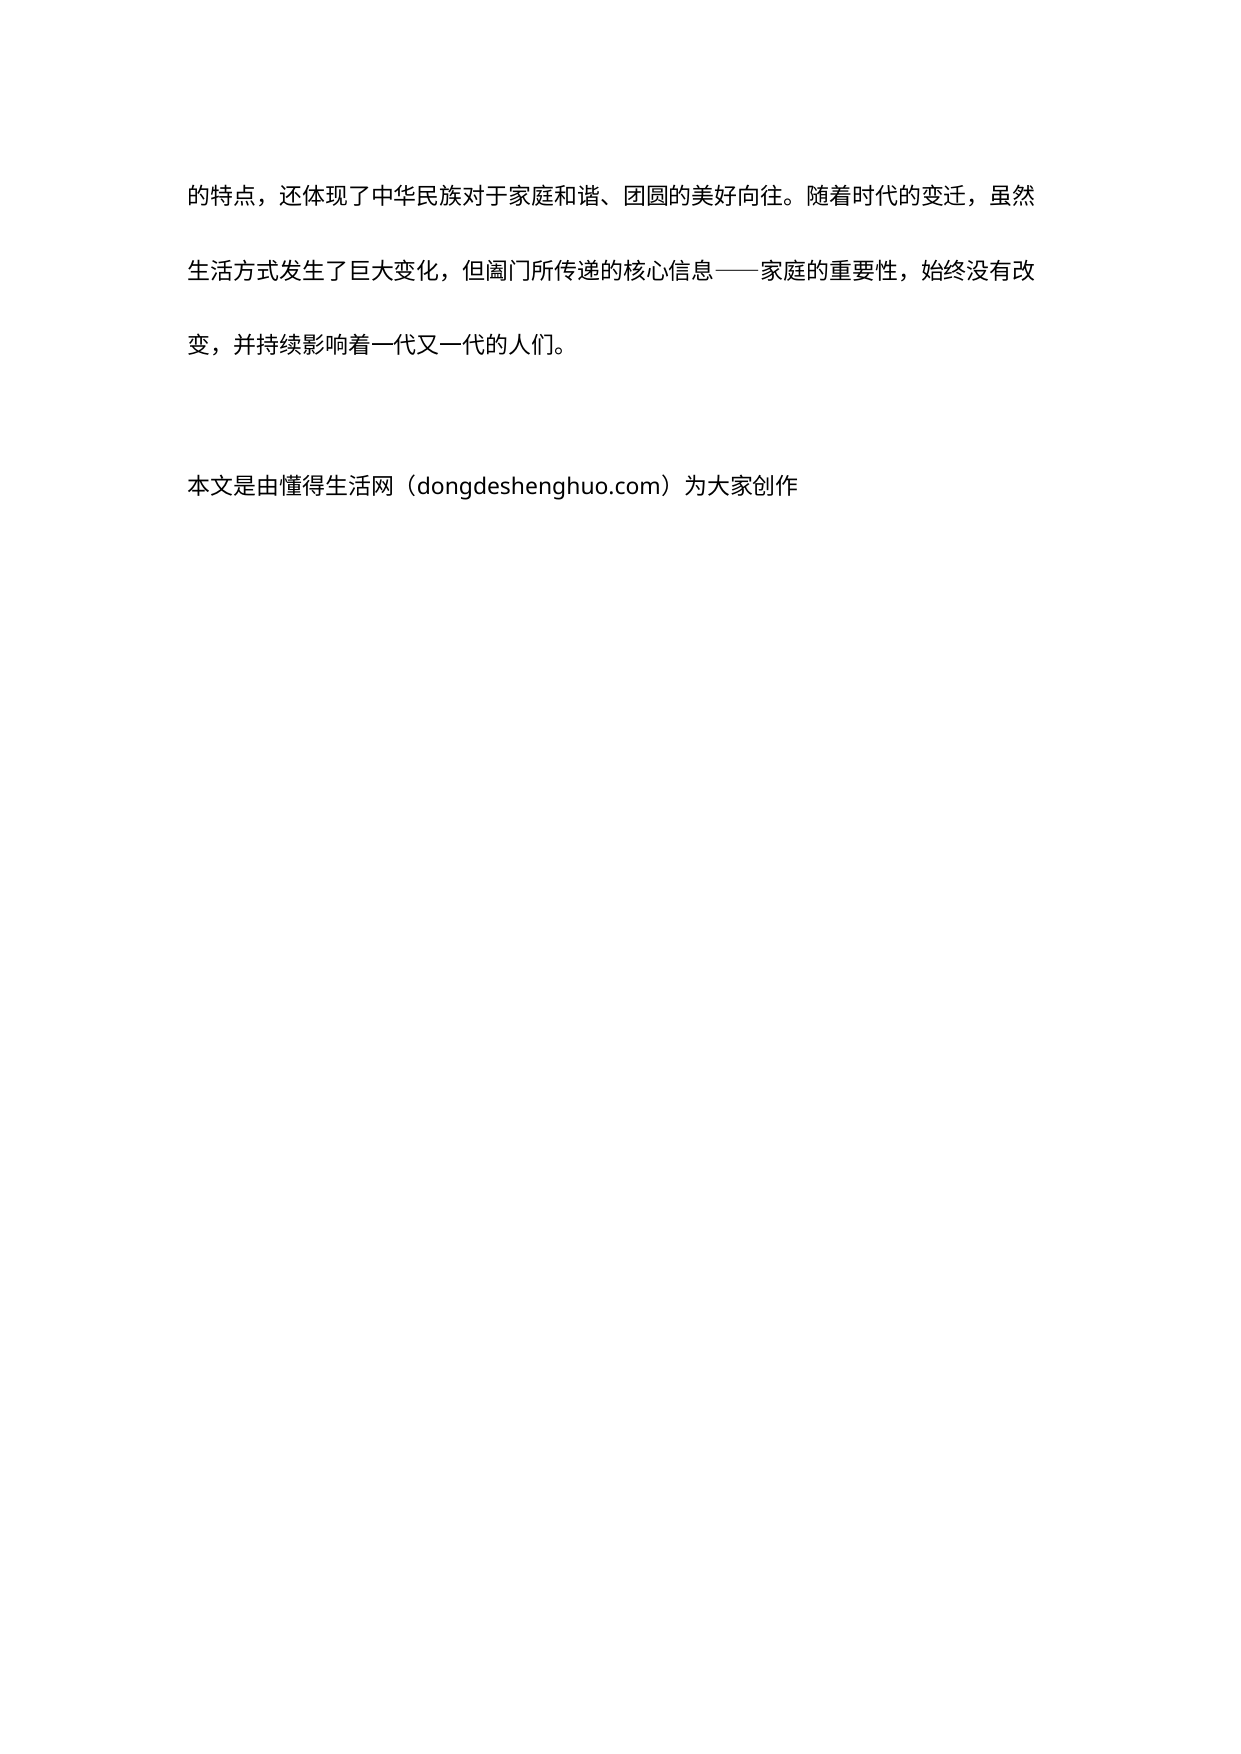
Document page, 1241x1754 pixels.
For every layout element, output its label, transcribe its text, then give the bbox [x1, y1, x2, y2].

text 本文是由懂得生活网（dongdeshenghuo.com）为大家创作 [187, 452, 1053, 517]
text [187, 162, 1053, 376]
